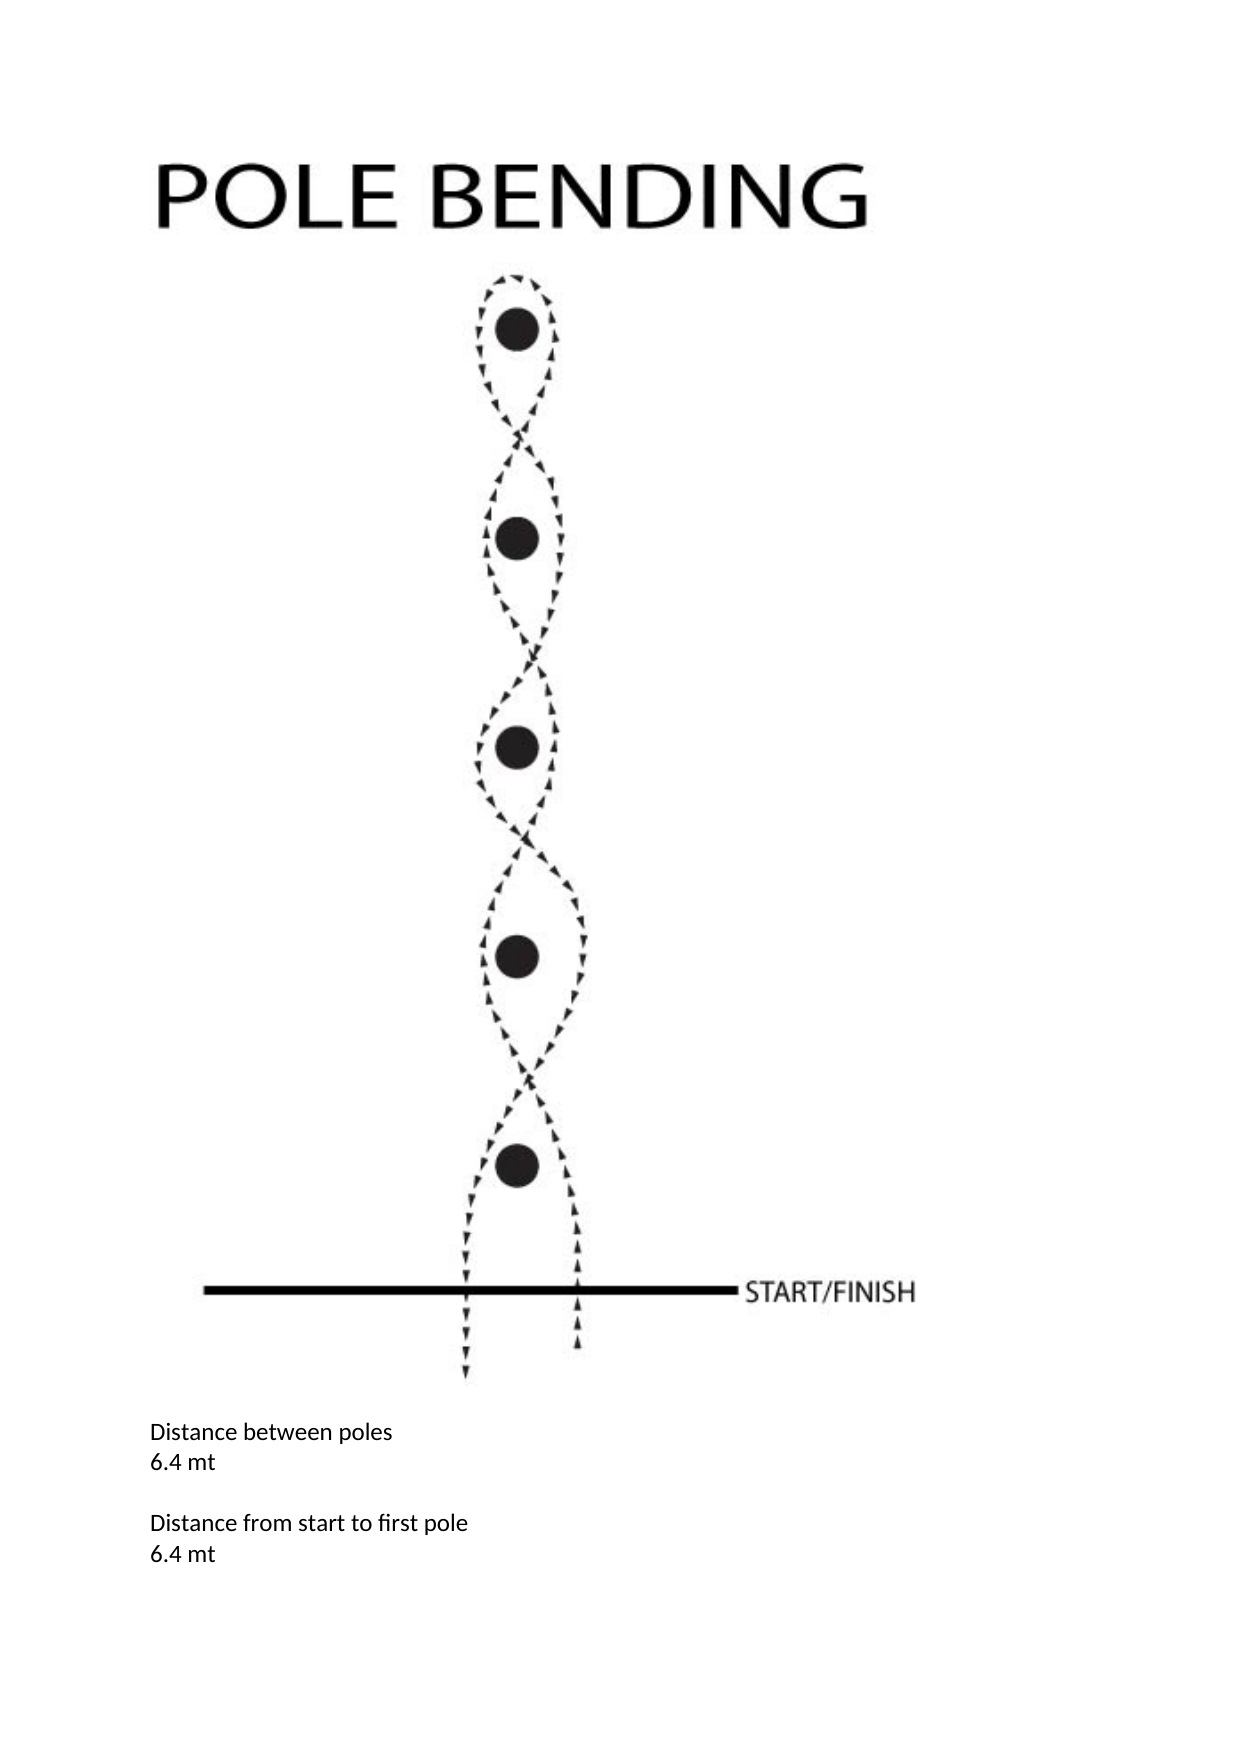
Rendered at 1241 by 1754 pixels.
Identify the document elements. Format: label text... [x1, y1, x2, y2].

picture [150, 150, 917, 1386]
text 6.4 mt [150, 1446, 1090, 1477]
text 6.4 mt [150, 1538, 1090, 1568]
text Distance between poles [150, 1416, 1090, 1446]
text Distance from start to first pole [150, 1507, 1090, 1538]
